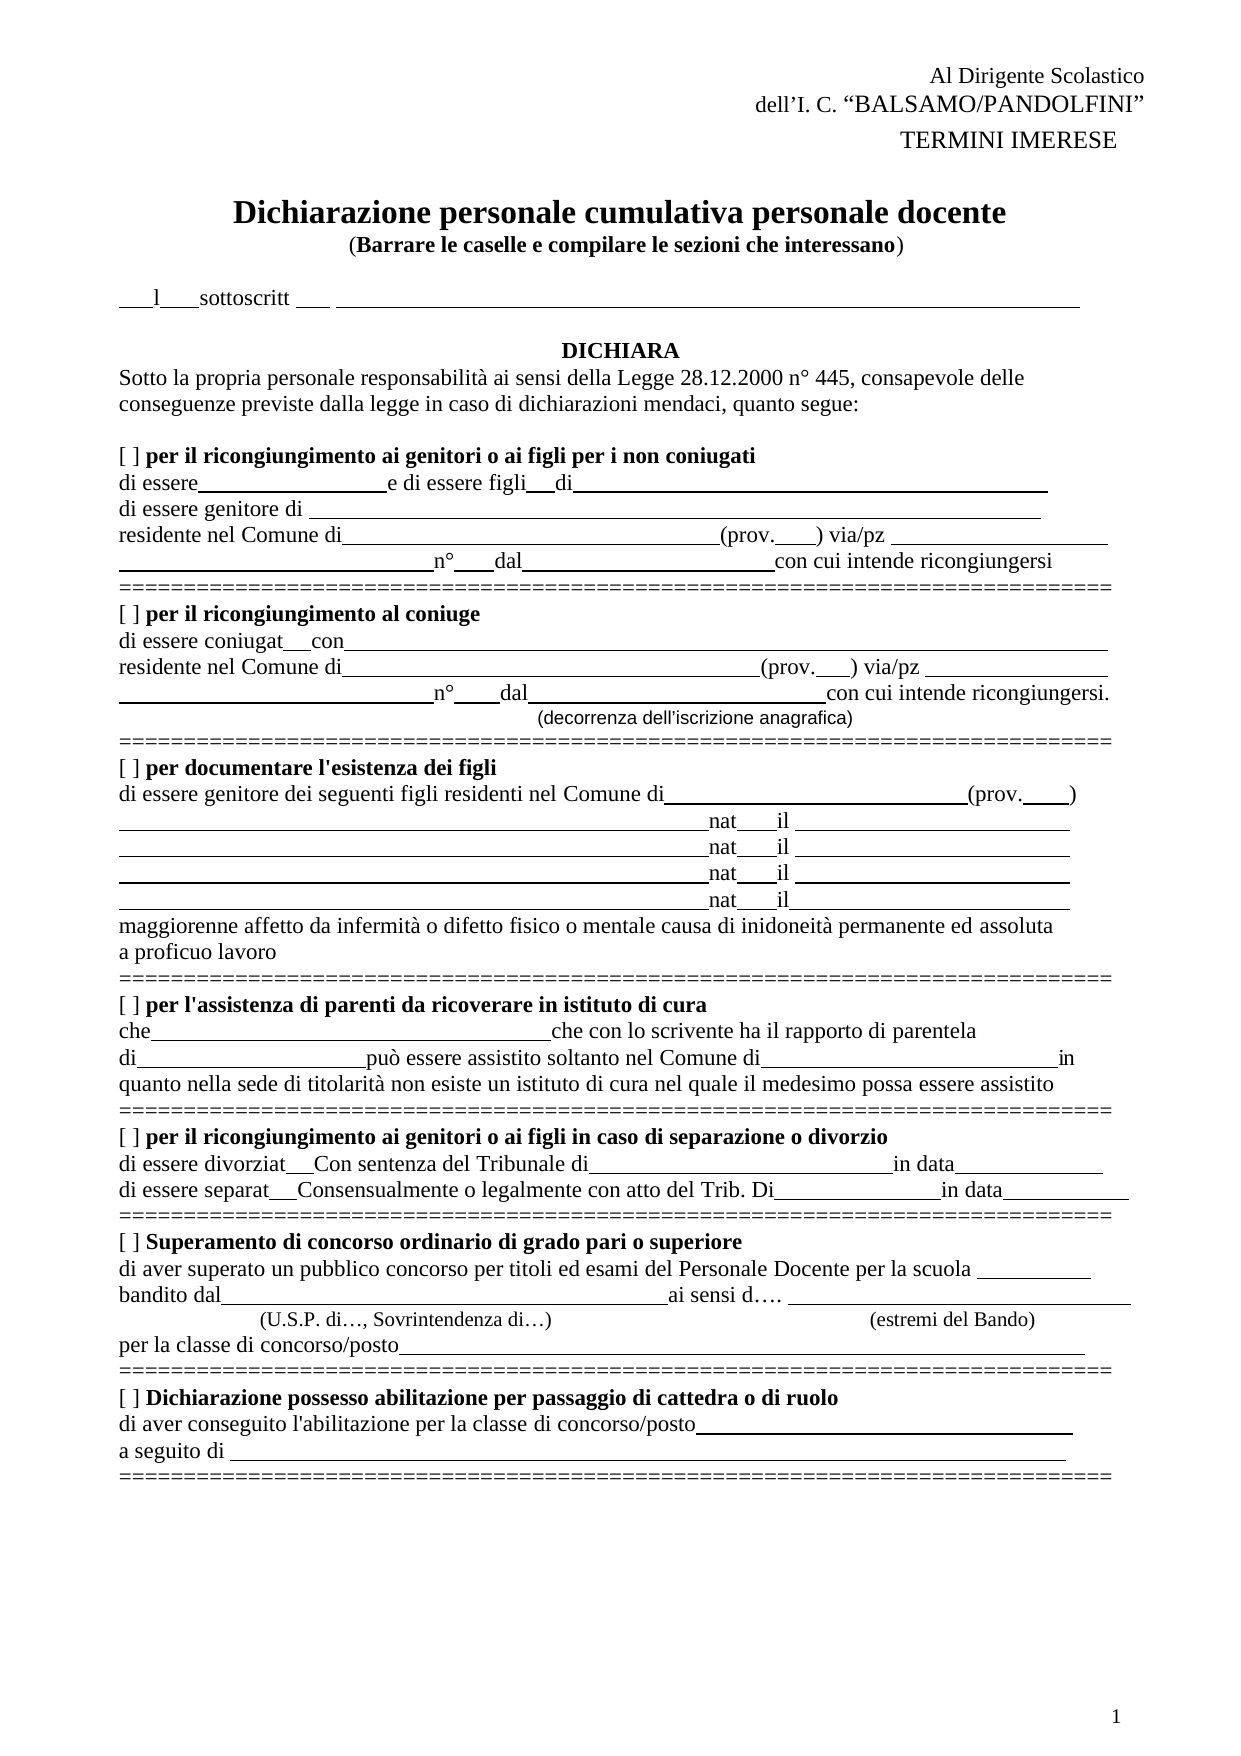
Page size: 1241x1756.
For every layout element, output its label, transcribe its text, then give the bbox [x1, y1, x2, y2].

text [ ] Superamento di concorso ordinario di grado pari o superiore [119, 1228, 1144, 1254]
text ============================================================================= [119, 965, 1144, 992]
text [ ] Dichiarazione possesso abilitazione per passaggio di cattedra o di ruolo [119, 1384, 1144, 1410]
text ============================================================================= [119, 1358, 1144, 1384]
text dell’I. C. “BALSAMO/PANDOLFINI” [106, 89, 1144, 118]
subtitle TERMINI IMERESE [719, 125, 1122, 154]
text nat il maggiorenne affetto da infermità o difetto fisico o mentale causa di inidoneità permanente ed assoluta [119, 886, 1071, 939]
text [ ] per il ricongiungimento al coniuge [119, 601, 1144, 627]
text [ ] per documentare l'esistenza dei figli [119, 755, 1144, 781]
text Sotto la propria personale responsabilità ai sensi della Legge 28.12.2000 n° 445, consapevole delle conseguenze previste dalla legge in caso di dichiarazioni mendaci, quanto segue: [119, 364, 1028, 417]
text di essere coniugat con residente nel Comune di (prov. ) via/pz [119, 627, 1109, 679]
text di essere separat Consensualmente o legalmente con atto del Trib. Di in data [119, 1176, 1144, 1202]
text ============================================================================= [119, 1202, 1144, 1228]
text nat il [119, 807, 1144, 834]
subtitle (Barrare le caselle e compilare le sezioni che interessano) [230, 232, 1022, 258]
text di essere genitore dei seguenti figli residenti nel Comune di (prov. ) [119, 781, 1144, 807]
text (U.S.P. di…, Sovrintendenza di…) (estremi del Bando) [259, 1308, 1144, 1332]
text [ ] per il ricongiungimento ai genitori o ai figli per i non coniugati [119, 442, 1144, 469]
text nat il [119, 834, 1144, 860]
text n° dal con cui intende ricongiungersi. [119, 679, 1144, 706]
text n° dal con cui intende ricongiungersi [119, 548, 1144, 574]
text che che con lo scrivente ha il rapporto di parentela [119, 1018, 1144, 1044]
text Al Dirigente Scolastico [106, 62, 1144, 89]
text a proficuo lavoro [119, 939, 1144, 965]
text di essere divorziat Con sentenza del Tribunale di in data [119, 1149, 1144, 1176]
text ============================================================================= [119, 1097, 1144, 1123]
text di può essere assistito soltanto nel Comune di in quanto nella sede di titolarità non esiste un istituto di cura nel quale il medesimo possa essere assistito [119, 1044, 1076, 1097]
text di aver conseguito l'abilitazione per la classe di concorso/posto a seguito di [119, 1410, 1074, 1463]
text nat il [119, 860, 1144, 886]
text ============================================================================= [119, 574, 1144, 601]
text ============================================================================= [119, 729, 1144, 755]
text [ ] per il ricongiungimento ai genitori o ai figli in caso di separazione o divorzio [119, 1123, 1144, 1149]
title Dichiarazione personale cumulativa personale docente [230, 193, 1009, 232]
text di aver superato un pubblico concorso per titoli ed esami del Personale Docente per la scuola bandito dal ai sensi d…. [119, 1255, 1132, 1307]
text residente nel Comune di (prov. ) via/pz [119, 522, 1144, 548]
text DICHIARA [230, 338, 1011, 364]
text (decorrenza dell’iscrizione anagrafica) [537, 707, 1144, 729]
text ============================================================================= [119, 1463, 1144, 1489]
text di essere e di essere figli di di essere genitore di [119, 469, 1049, 521]
text l sottoscritt [119, 284, 1144, 311]
text [ ] per l'assistenza di parenti da ricoverare in istituto di cura [119, 992, 1144, 1018]
text per la classe di concorso/posto [119, 1332, 1144, 1358]
